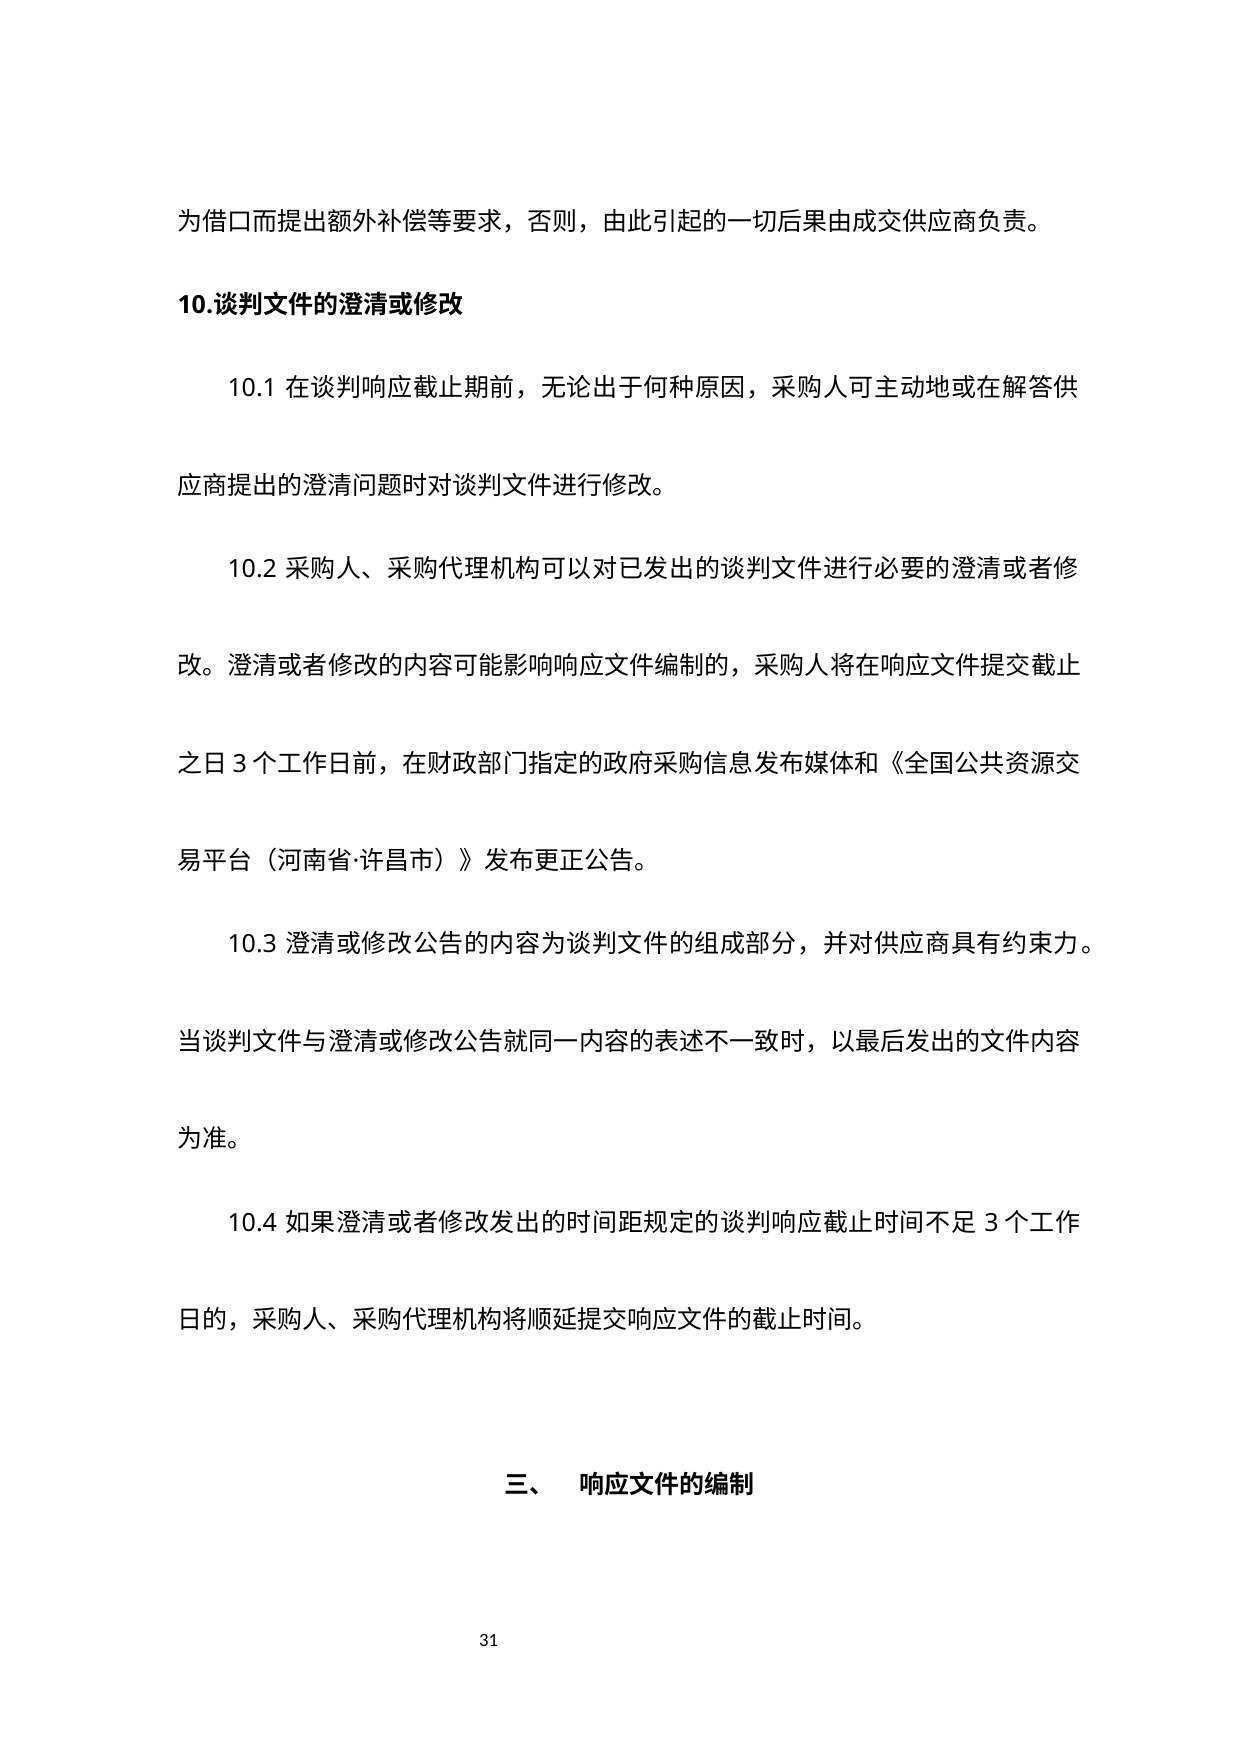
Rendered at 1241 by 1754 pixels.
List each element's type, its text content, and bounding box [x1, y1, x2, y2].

text 10.1 在谈判响应截止期前，无论出于何种原因，采购人可主动地或在解答供应商提出的澄清问题时对谈判文件进行修改。 [177, 353, 1081, 516]
text 10.2 采购人、采购代理机构可以对已发出的谈判文件进行必要的澄清或者修改。澄清或者修改的内容可能影响响应文件编制的，采购人将在响应文件提交截止之日3个工作日前，在财政部门指定的政府采购信息发布媒体和《全国公共资源交易平台（河南省·许昌市）》发布更正公告。 [177, 534, 1081, 891]
text 10.3 澄清或修改公告的内容为谈判文件的组成部分，并对供应商具有约束力。当谈判文件与澄清或修改公告就同一内容的表述不一致时，以最后发出的文件内容为准。 [177, 909, 1081, 1169]
text 10.4 如果澄清或者修改发出的时间距规定的谈判响应截止时间不足3个工作日的，采购人、采购代理机构将顺延提交响应文件的截止时间。 [177, 1188, 1081, 1350]
list 响应文件的编制 [177, 1450, 1081, 1515]
text 10.谈判文件的澄清或修改 [177, 270, 1081, 335]
text 9.3 供应商应认真了解本次采购的具体工作要求、工作范围以及职责，了解一切可能影响响应报价的资料。一经成交，不得以不完全了解项目要求、项目情况等为借口而提出额外补偿等要求，否则，由此引起的一切后果由成交供应商负责。 [177, 187, 1081, 252]
